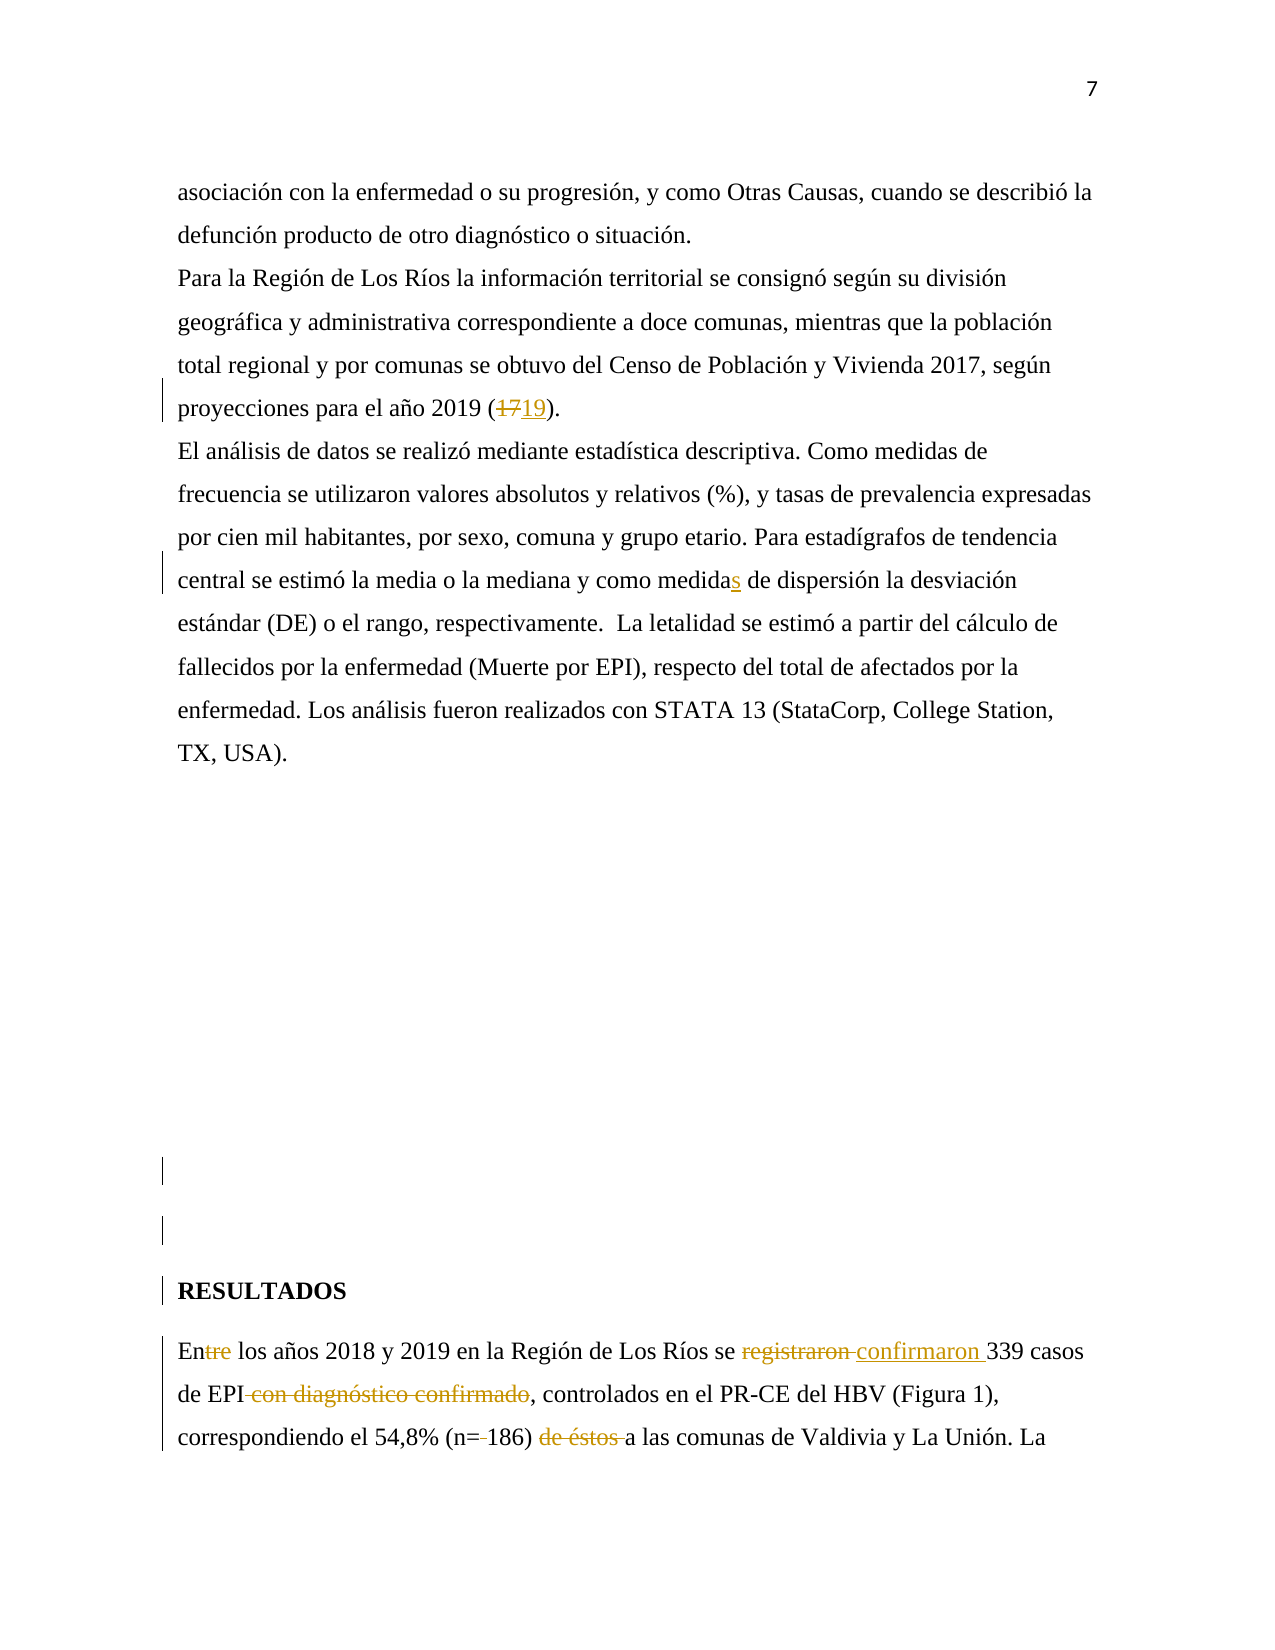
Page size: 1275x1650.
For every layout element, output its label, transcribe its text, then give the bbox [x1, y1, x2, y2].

text Para la Región de Los Ríos la información territorial se consignó según su división geográfica y administrativa correspondiente a doce comunas, mientras que la población total regional y por comunas se obtuvo del Censo de Población y Vivienda 2017, según proyecciones para el año 2019 (). [177, 263, 1098, 422]
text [177, 177, 1098, 249]
text RESULTADOS [177, 1276, 1098, 1305]
text El análisis de datos se realizó mediante estadística descriptiva. Como medidas de frecuencia se utilizaron valores absolutos y relativos (%), y tasas de prevalencia expresadas por cien mil habitantes, por sexo, comuna y grupo etario. Para estadígrafos de tendencia central se estimó la media o la mediana y como medida de dispersión la desviación estándar (DE) o el rango, respectivamente. La letalidad se estimó a partir del cálculo de fallecidos por la enfermedad (Muerte por EPI), respecto del total de afectados por la enfermedad. Los análisis fueron realizados con STATA 13 (StataCorp, College Station, TX, USA). [177, 436, 1098, 767]
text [177, 1336, 1098, 1451]
